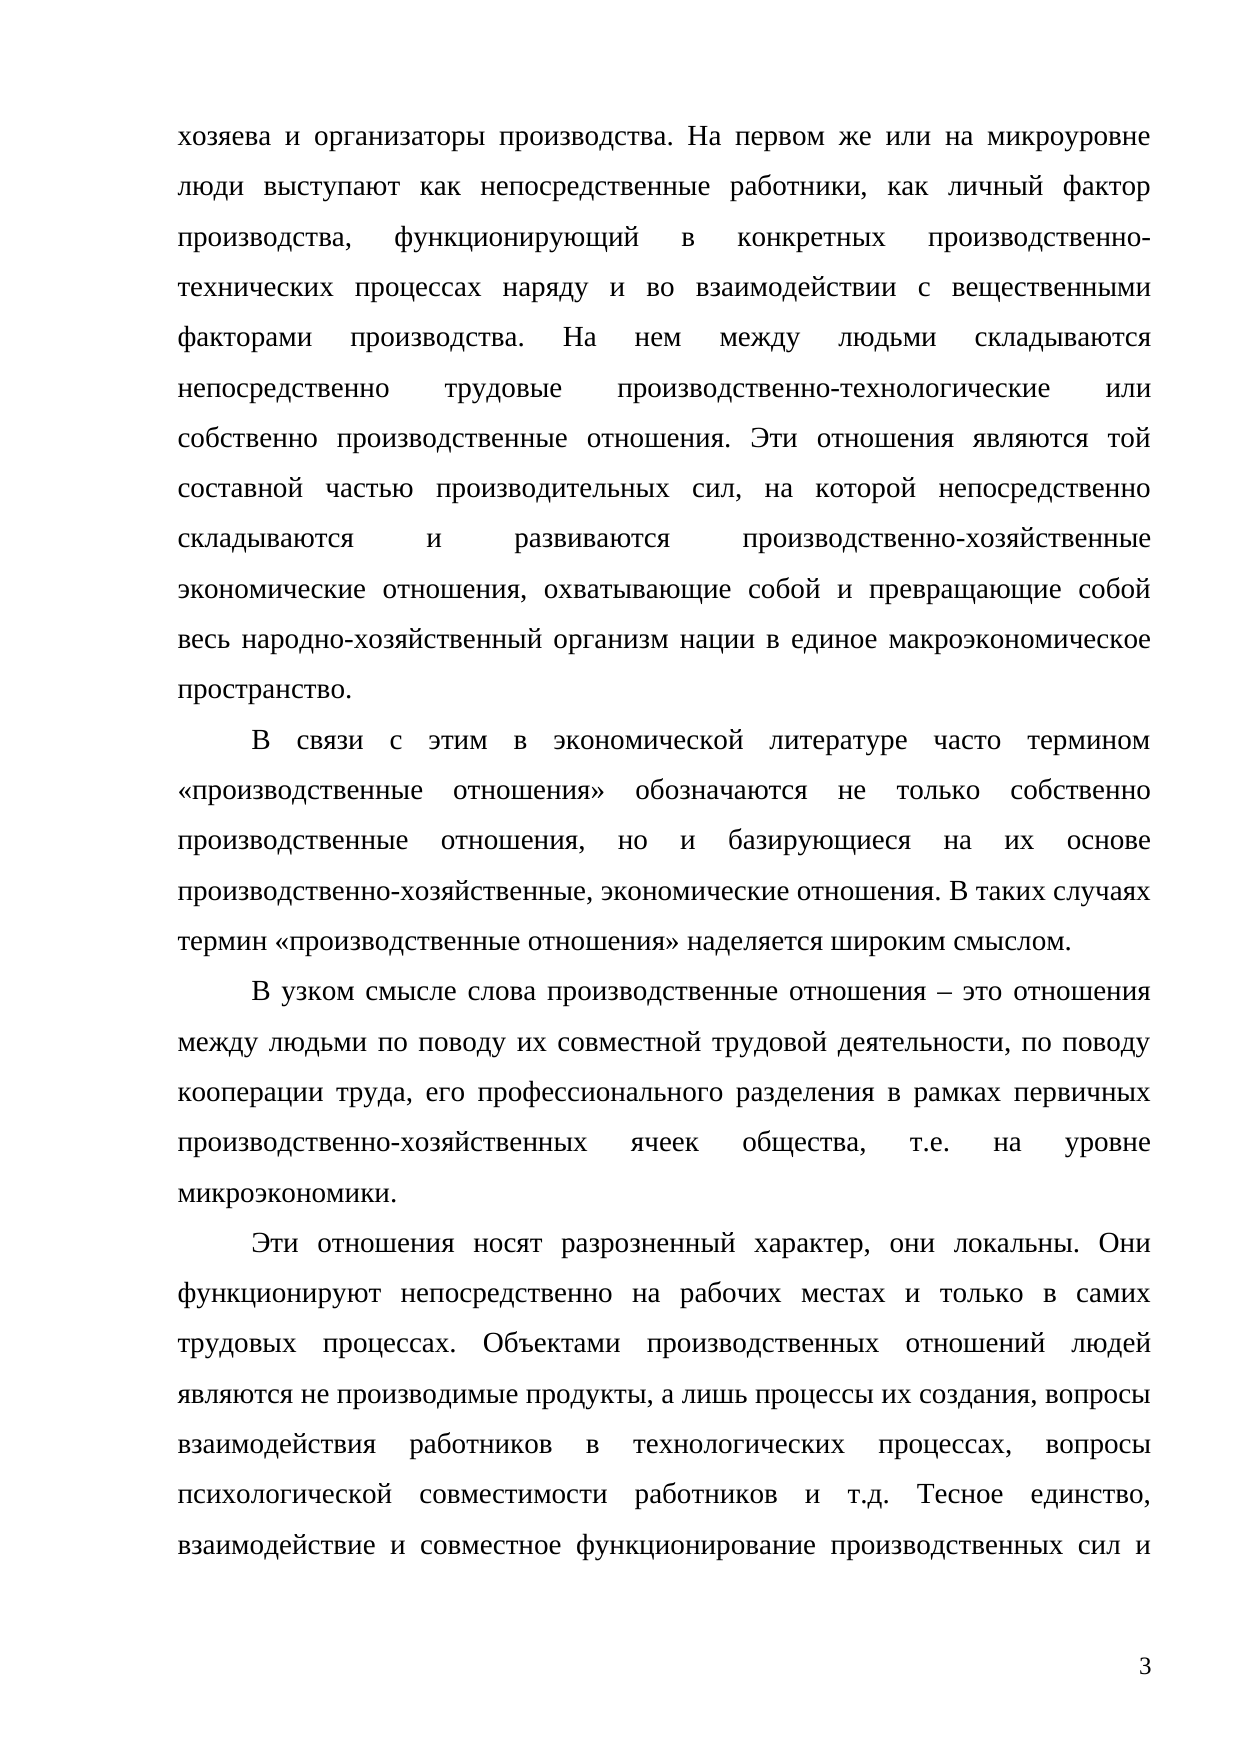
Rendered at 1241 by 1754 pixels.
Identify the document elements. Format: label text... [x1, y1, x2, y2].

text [177, 1225, 1152, 1560]
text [177, 118, 1152, 705]
text В узком смысле слова производственные отношения – это отношения между людьми по поводу их совместной трудовой деятельности, по поводу кооперации труда, его профессионального разделения в рамках первичных производственно-хозяйственных ячеек общества, т.е. на уровне микроэкономики. [177, 973, 1152, 1208]
text В связи с этим в экономической литературе часто термином «производственные отношения» обозначаются не только собственно производственные отношения, но и базирующиеся на их основе производственно-хозяйственные, экономические отношения. В таких случаях термин «производственные отношения» наделяется широким смыслом. [177, 722, 1152, 957]
